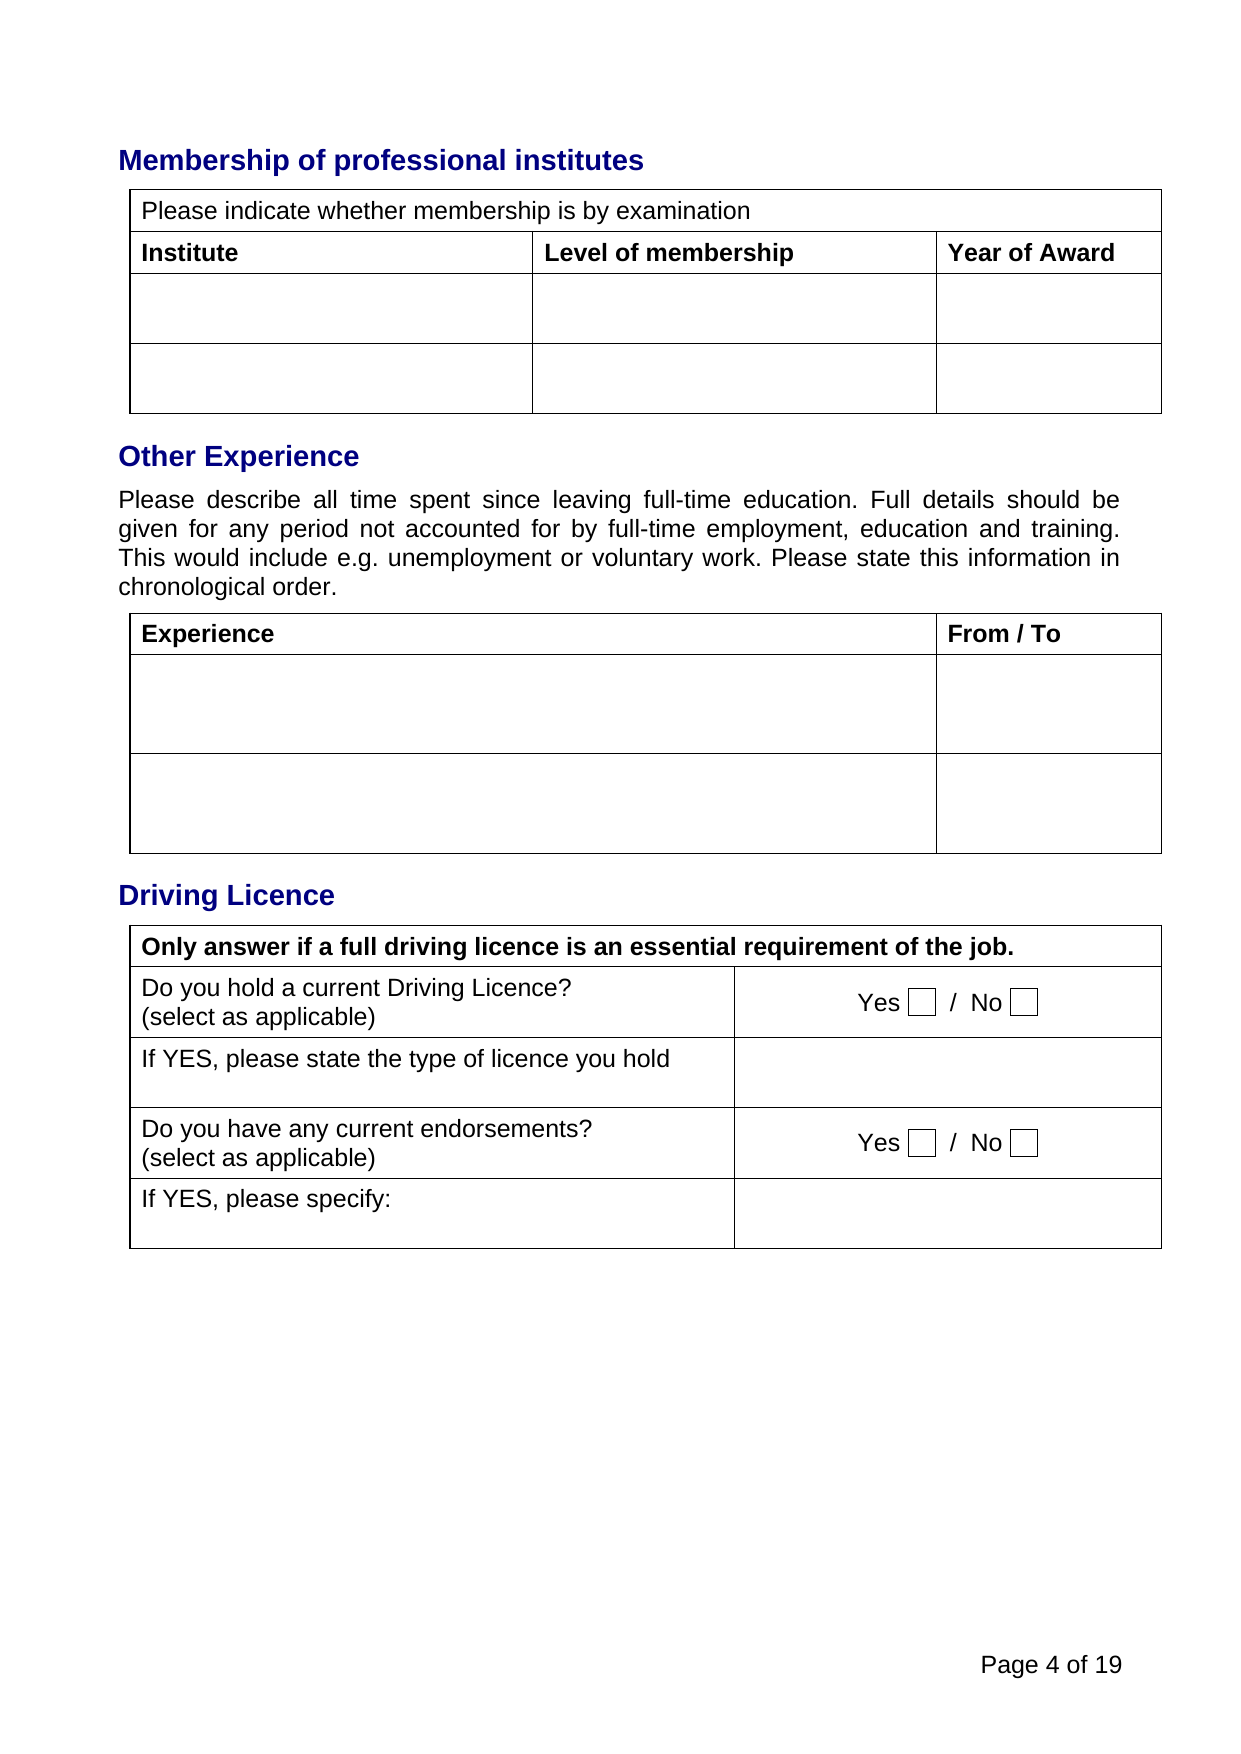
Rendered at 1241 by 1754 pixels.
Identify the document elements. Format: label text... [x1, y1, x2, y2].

table_cell Institute [131, 232, 532, 272]
table_cell Level of membership [533, 232, 936, 272]
table_cell If YES, please state the type of licence you hold [131, 1038, 734, 1107]
text Please describe all time spent since leaving full-time education. Full details should be given for any period not accounted for by full-time employment, education and training. This would include e.g. unemployment or voluntary work. Please state this information in chronological order. [118, 485, 1122, 600]
table_cell Yes / No [735, 1108, 1161, 1177]
table_cell If YES, please specify: [131, 1179, 734, 1248]
table_header From / To [937, 614, 1161, 654]
table_cell [937, 655, 1161, 753]
table_cell [131, 344, 532, 413]
table_cell [937, 754, 1161, 852]
table_cell [937, 274, 1161, 343]
table_cell [131, 655, 936, 753]
subtitle Driving Licence [118, 878, 1122, 912]
table_cell Do you hold a current Driving Licence? (select as applicable) [131, 967, 734, 1037]
table_cell [131, 274, 532, 343]
table_header Only answer if a full driving licence is an essential requirement of the job. [131, 926, 1161, 966]
table_cell [533, 274, 936, 343]
table_header Experience [131, 614, 936, 654]
table_cell [937, 344, 1161, 413]
subtitle Membership of professional institutes [118, 143, 1122, 177]
table_cell Yes / No [735, 967, 1161, 1037]
table_cell [735, 1038, 1161, 1107]
table_cell Do you have any current endorsements? (select as applicable) [131, 1108, 734, 1177]
subtitle Other Experience [118, 439, 1122, 473]
table_cell [131, 754, 936, 852]
table_header Please indicate whether membership is by examination [131, 190, 1161, 231]
table_cell [735, 1179, 1161, 1248]
table_cell Year of Award [937, 232, 1161, 272]
table_cell [533, 344, 936, 413]
